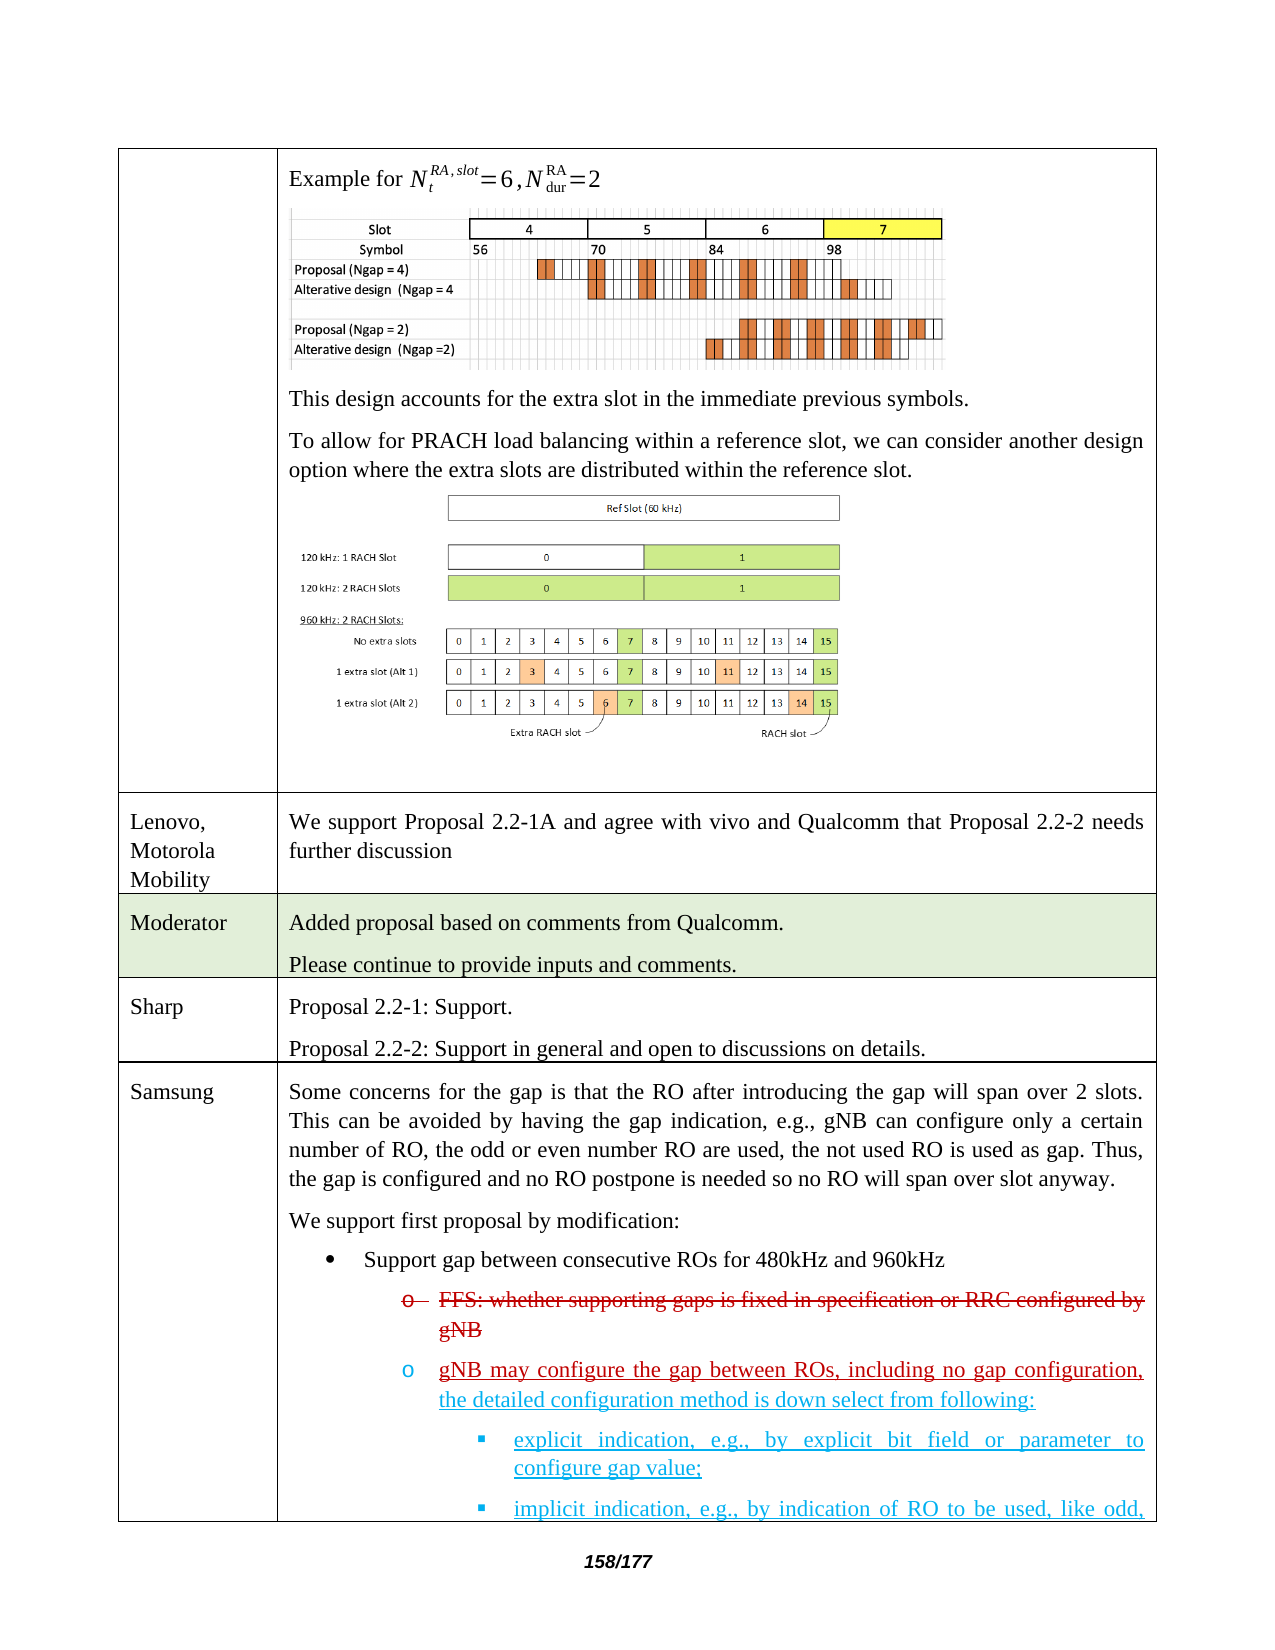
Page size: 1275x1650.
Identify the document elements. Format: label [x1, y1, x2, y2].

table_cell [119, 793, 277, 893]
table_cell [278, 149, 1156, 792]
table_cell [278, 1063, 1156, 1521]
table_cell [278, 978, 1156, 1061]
picture [288, 208, 946, 370]
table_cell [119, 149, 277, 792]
picture [293, 495, 841, 746]
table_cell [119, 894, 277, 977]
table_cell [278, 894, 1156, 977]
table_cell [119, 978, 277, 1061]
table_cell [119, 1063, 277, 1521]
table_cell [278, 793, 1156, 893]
